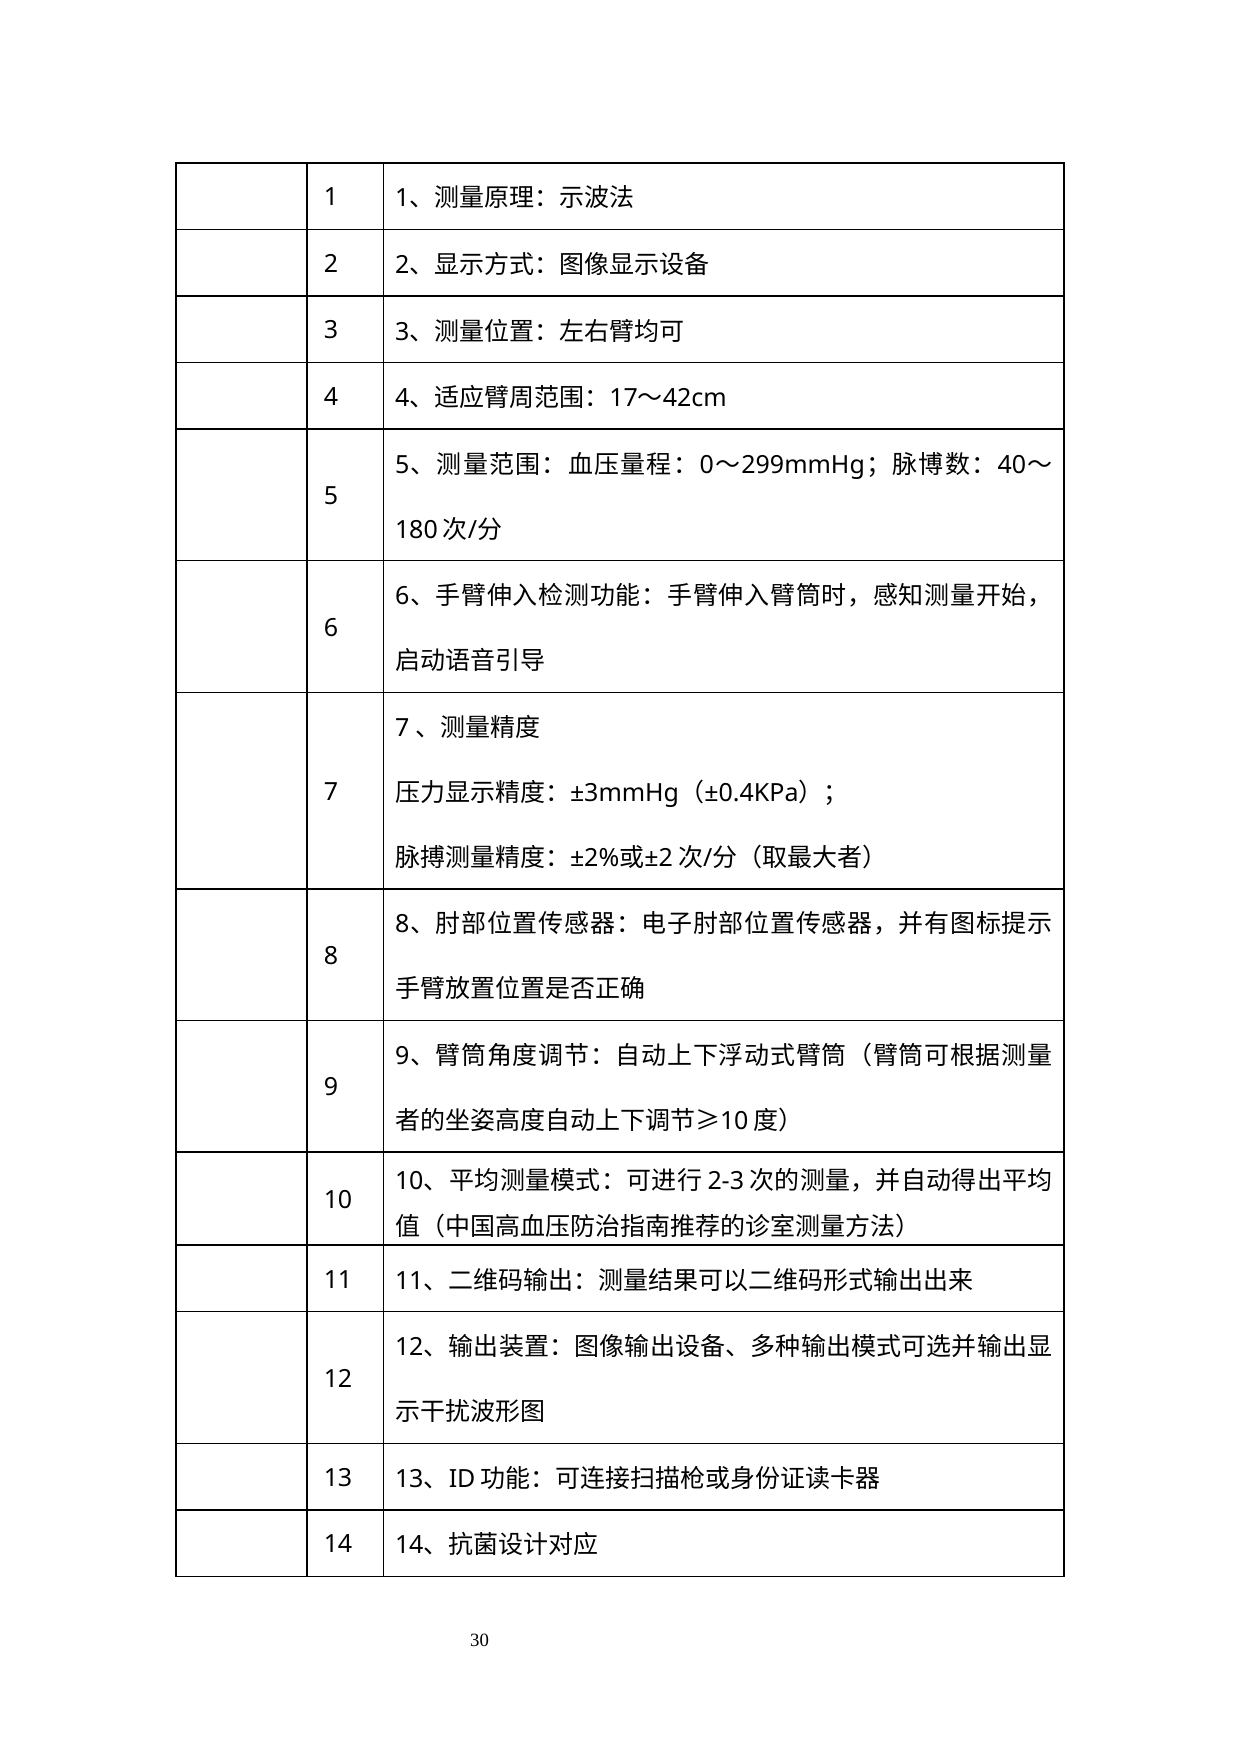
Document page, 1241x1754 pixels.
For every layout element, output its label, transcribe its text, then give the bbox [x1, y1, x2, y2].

table_cell [308, 1021, 383, 1151]
table_cell 10、平均测量模式：可进行2-3次的测量，并自动得出平均值（中国高血压防治指南推荐的诊室测量方法） [384, 1153, 1063, 1244]
table_cell [177, 1511, 306, 1576]
table_cell [177, 1312, 306, 1442]
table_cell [384, 1511, 1063, 1576]
table_cell [308, 230, 383, 295]
table_cell 3、测量位置：左右臂均可 [384, 297, 1063, 362]
table_cell [308, 363, 383, 428]
table_cell 9、臂筒角度调节：自动上下浮动式臂筒（臂筒可根据测量者的坐姿高度自动上下调节≥10度） [384, 1021, 1063, 1151]
table_cell [177, 1153, 306, 1244]
table_cell [177, 693, 306, 888]
table_cell [177, 230, 306, 295]
table_cell [308, 1153, 383, 1244]
table_cell [177, 1021, 306, 1151]
table_cell 13、ID功能：可连接扫描枪或身份证读卡器 [384, 1444, 1063, 1509]
table_cell [177, 164, 306, 228]
table_cell 11、二维码输出：测量结果可以二维码形式输出出来 [384, 1246, 1063, 1311]
table_cell 12、输出装置：图像输出设备、多种输出模式可选并输出显示干扰波形图 [384, 1312, 1063, 1442]
table_cell [177, 1246, 306, 1311]
table_cell [177, 1444, 306, 1509]
table_cell [177, 430, 306, 560]
table_cell [308, 693, 383, 888]
table_cell [177, 297, 306, 362]
table_cell 5、测量范围：血压量程：0～299mmHg；脉博数：40～180次/分 [384, 430, 1063, 560]
table_cell 4、适应臂周范围：17～42cm [384, 363, 1063, 428]
table_cell 2、显示方式：图像显示设备 [384, 230, 1063, 295]
table_cell 8、肘部位置传感器：电子肘部位置传感器，并有图标提示手臂放置位置是否正确 [384, 890, 1063, 1019]
table_cell [177, 890, 306, 1019]
table_cell [308, 890, 383, 1019]
table_cell [308, 297, 383, 362]
table_cell [308, 164, 383, 228]
table_cell [177, 363, 306, 428]
table_cell [308, 561, 383, 691]
table_cell [177, 561, 306, 691]
table_cell [308, 1511, 383, 1576]
table_cell 7 、测量精度 压力显示精度：±3mmHg（±0.4KPa）； 脉搏测量精度：±2%或±2次/分（取最大者） [384, 693, 1063, 888]
table_cell [308, 1246, 383, 1311]
table_cell [308, 430, 383, 560]
table_cell [308, 1312, 383, 1442]
table_cell [308, 1444, 383, 1509]
table_cell 1、测量原理：示波法 [384, 164, 1063, 228]
table_cell 6、手臂伸入检测功能：手臂伸入臂筒时，感知测量开始，启动语音引导 [384, 561, 1063, 691]
